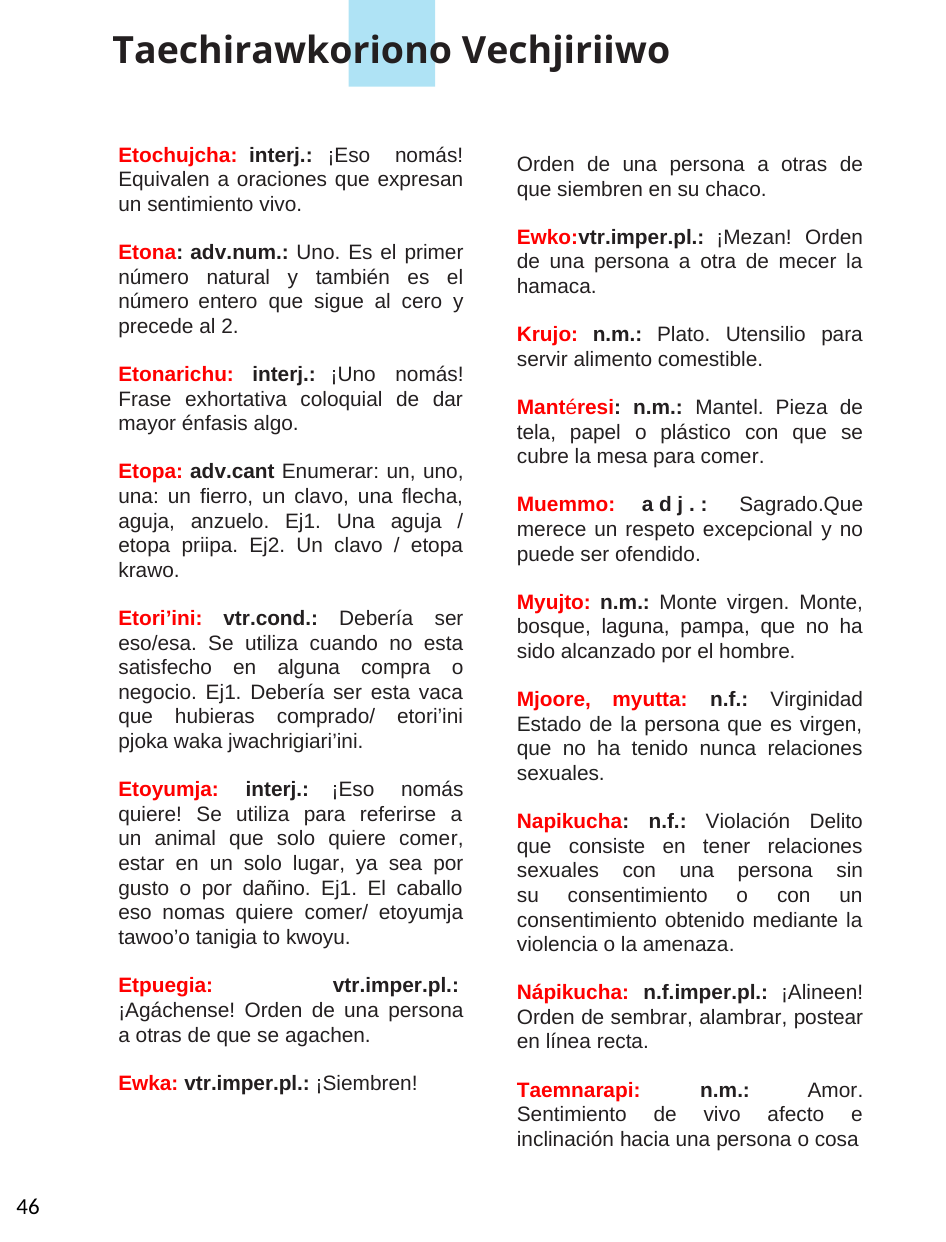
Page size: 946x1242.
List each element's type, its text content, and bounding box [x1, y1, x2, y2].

text Krujo: n.m.: Plato. Utensilio para servir alimento comestible. [517, 322, 863, 371]
text Ewko:vtr.imper.pl.: ¡Mezan! Orden de una persona a otra de mecer la hamaca. [517, 225, 863, 298]
text Etonarichu: interj.: ¡Uno nomás! Frase exhortativa coloquial de dar mayor énfasis algo. [118, 362, 463, 435]
text Mjoore, myutta: n.f.: Virginidad Estado de la persona que es virgen, que no ha tenido nunca relaciones sexuales. [517, 687, 863, 785]
text ¡Agáchense! Orden de una persona a otras de que se agachen. [118, 998, 463, 1046]
text Taemnarapi: n.m.: Amor. Sentimiento de vivo afecto e inclinación hacia una persona o cosa [517, 1078, 863, 1151]
text Ewka: vtr.imper.pl.: ¡Siembren! [118, 1071, 419, 1094]
text Napikucha: n.f.: Violación Delito que consiste en tener relaciones sexuales con una persona sin su consentimiento o con un consentimiento obtenido mediante la violencia o la amenaza. [517, 809, 863, 956]
text Etpuegia: vtr.imper.pl.: [118, 973, 463, 997]
text Etoyumja: interj.: ¡Eso nomás quiere! Se utiliza para referirse a un animal que solo quiere comer, estar en un solo lugar, ya sea por gusto o por dañino. Ej1. El caballo eso nomas quiere comer/ etoyumja tawoo’o tanigia to kwoyu. [118, 777, 463, 948]
text Nápikucha: n.f.imper.pl.: ¡Alineen! Orden de sembrar, alambrar, postear en línea recta. [517, 980, 863, 1053]
text Myujto: n.m.: Monte virgen. Monte, bosque, laguna, pampa, que no ha sido alcanzado por el hombre. [517, 590, 863, 663]
text Muemmo: adj.: Sagrado.Que merece un respeto excepcional y no puede ser ofendido. [517, 492, 863, 565]
text Etopa: adv.cant Enumerar: un, uno, una: un fierro, un clavo, una flecha, aguja, anzuelo. Ej1. Una aguja / etopa priipa. Ej2. Un clavo / etopa krawo. [118, 459, 463, 582]
text Etona: adv.num.: Uno. Es el primer número natural y también es el número entero que sigue al cero y precede al 2. [118, 240, 463, 338]
text Etochujcha: interj.: ¡Eso nomás! Equivalen a oraciones que expresan un sentimiento vivo. [118, 143, 463, 216]
text Mantéresi: n.m.: Mantel. Pieza de tela, papel o plástico con que se cubre la mesa para comer. [517, 395, 863, 468]
text Etori’ini: vtr.cond.: Debería ser eso/esa. Se utiliza cuando no esta satisfecho en alguna compra o negocio. Ej1. Debería ser esta vaca que hubieras comprado/ etori’ini pjoka waka jwachrigiari’ini. [118, 606, 463, 753]
text Orden de una persona a otras de que siembren en su chaco. [517, 152, 863, 200]
